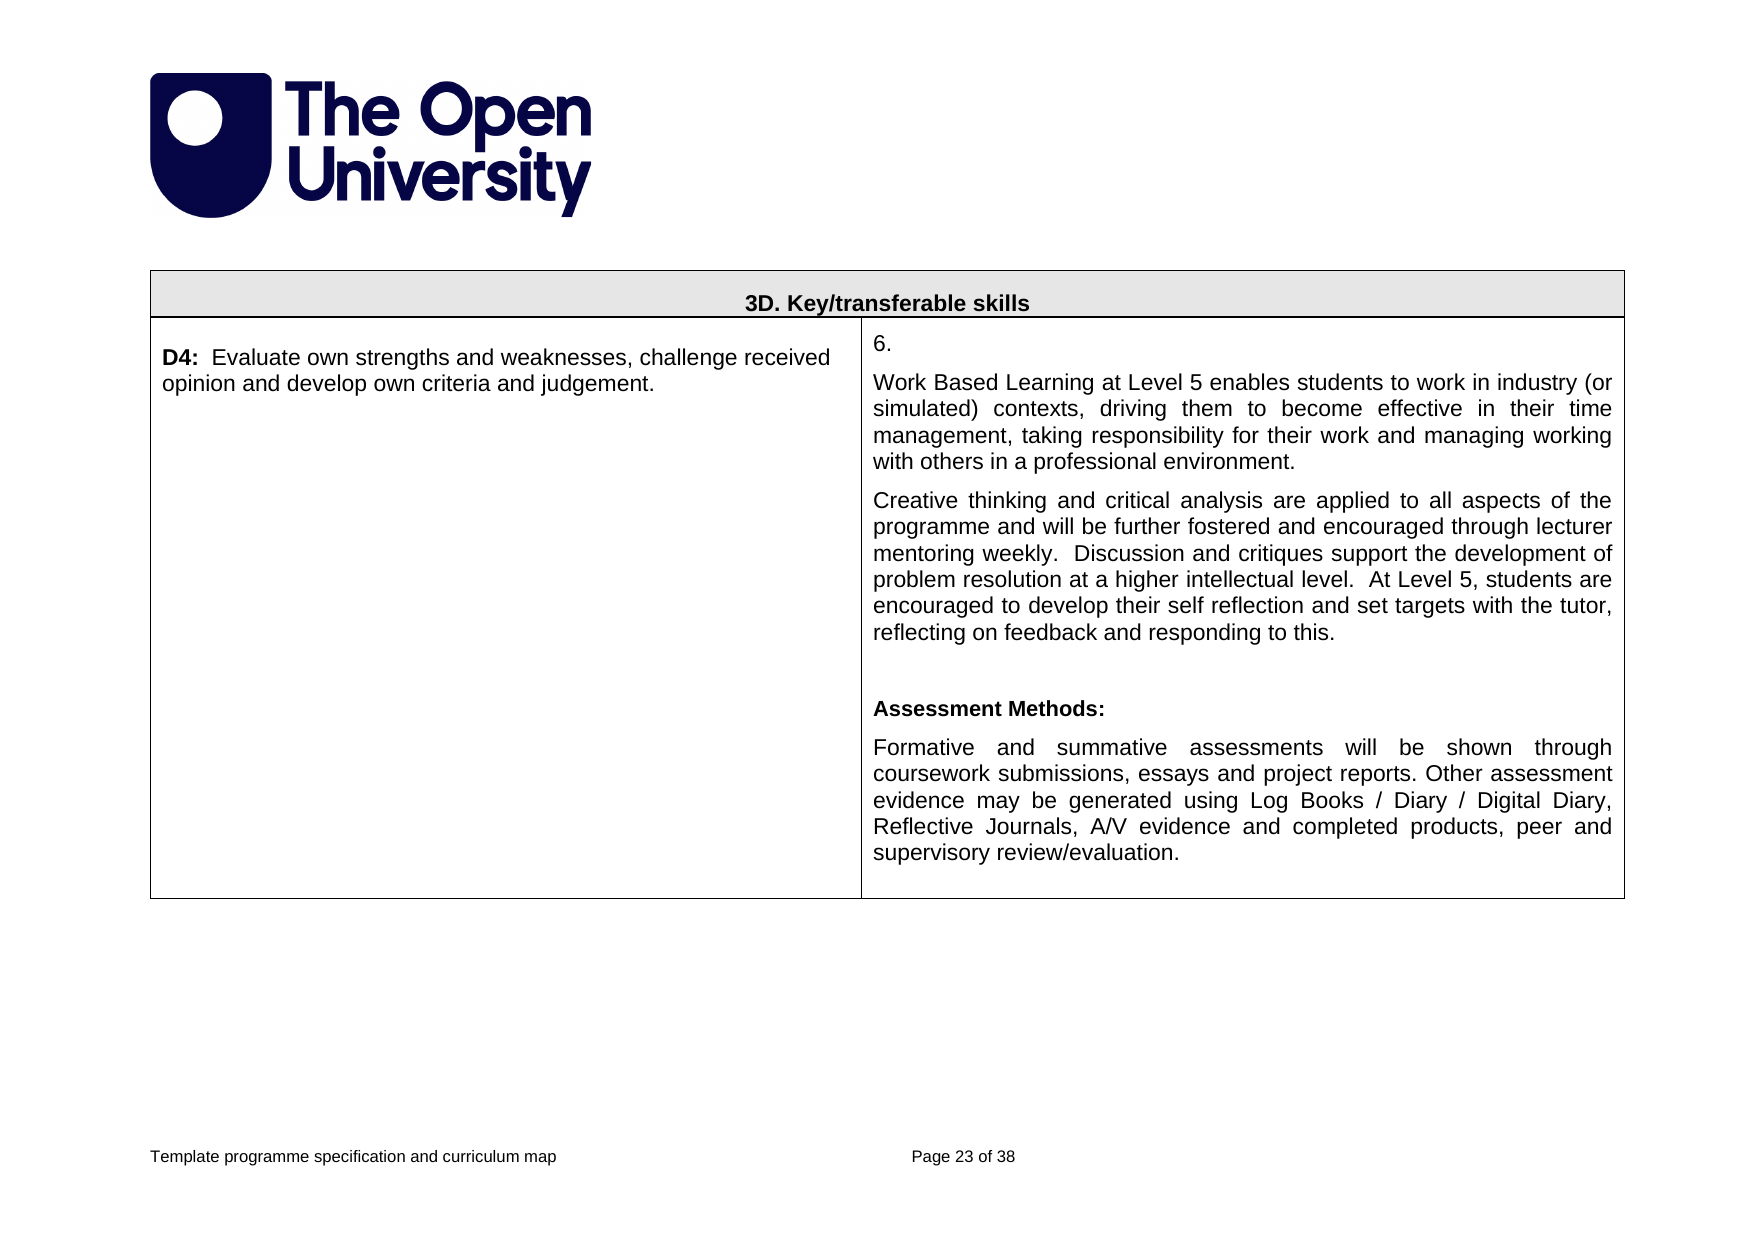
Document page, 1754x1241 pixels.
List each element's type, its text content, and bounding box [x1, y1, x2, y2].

table_header 3D. Key/transferable skills [151, 271, 1624, 316]
picture [150, 73, 592, 218]
